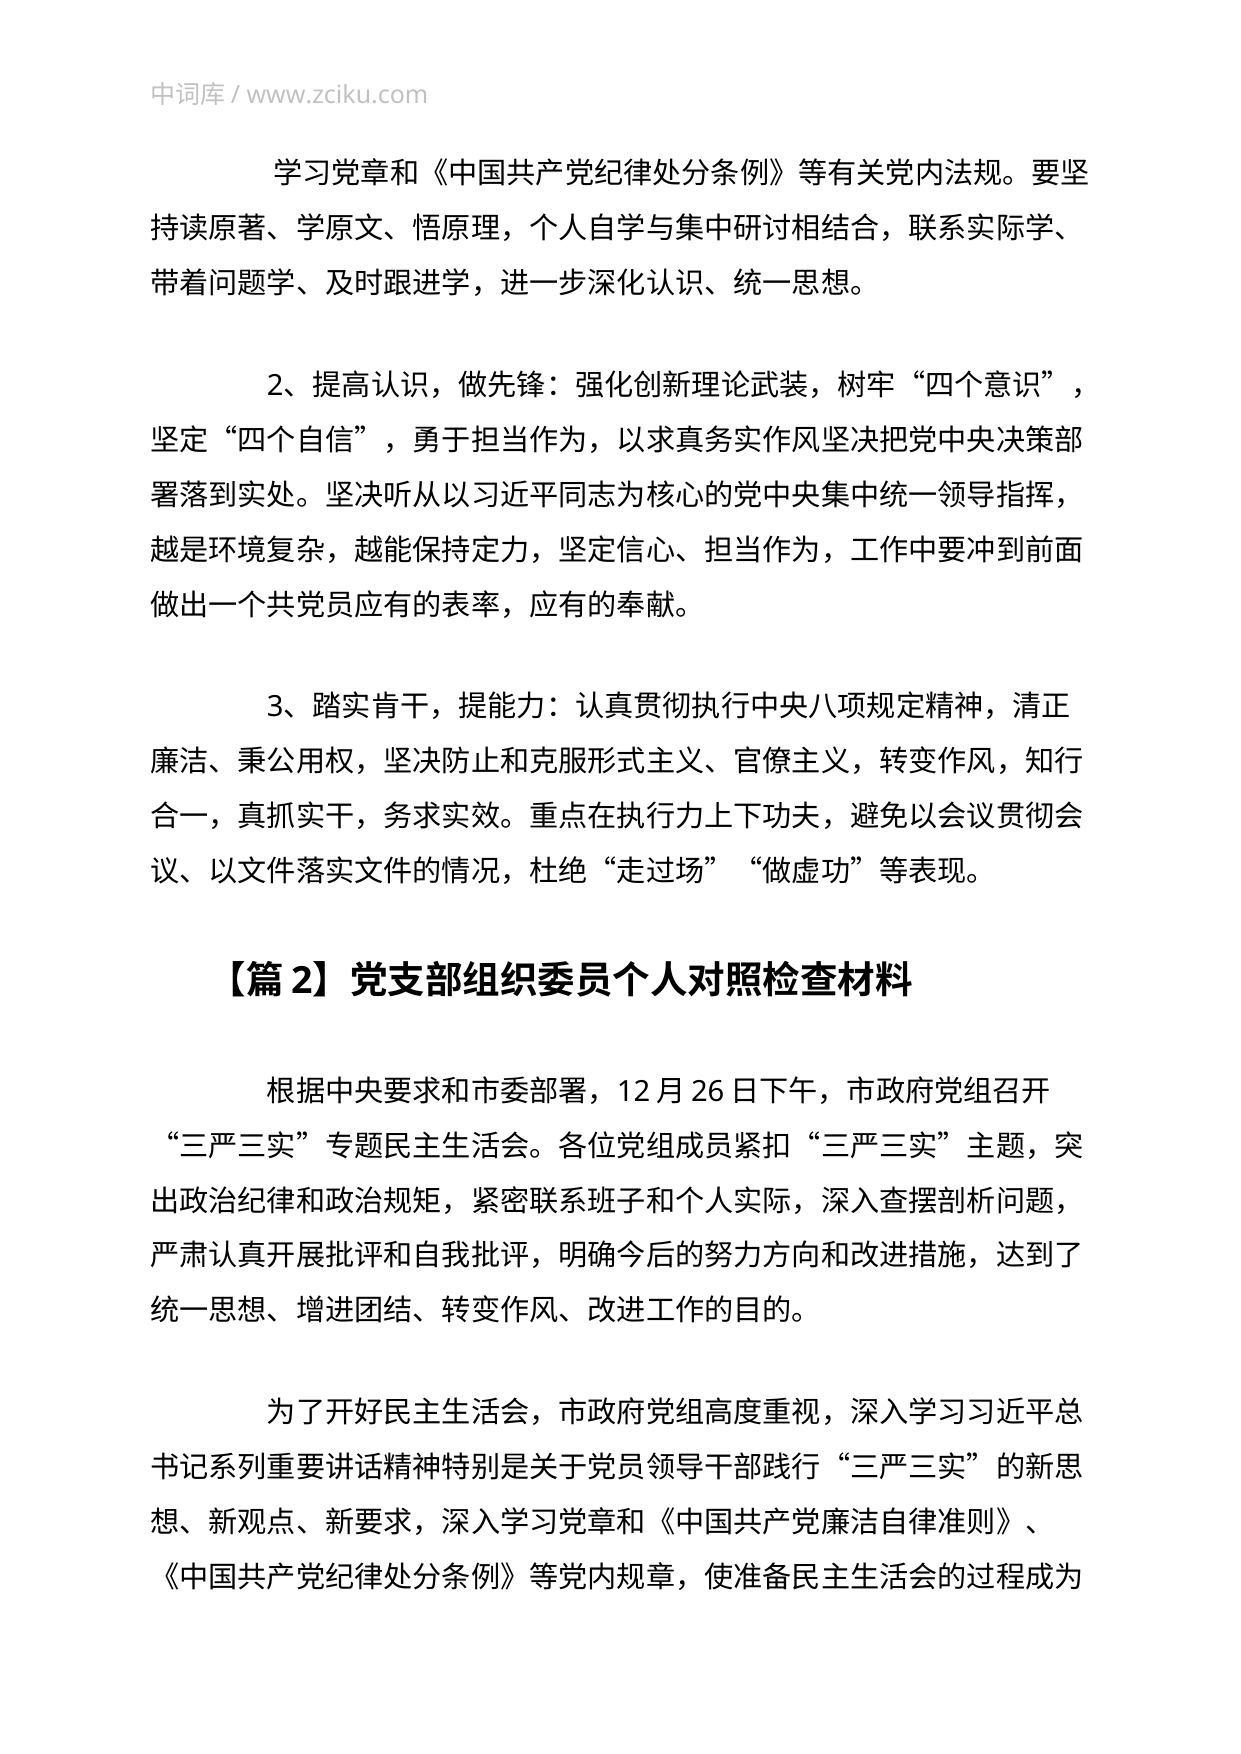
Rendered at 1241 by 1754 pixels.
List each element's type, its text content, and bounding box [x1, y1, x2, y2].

text 【篇2】党支部组织委员个人对照检查材料 [150, 949, 1090, 1004]
text 3、踏实肯干，提能力：认真贯彻执行中央八项规定精神，清正廉洁、秉公用权，坚决防止和克服形式主义、官僚主义，转变作风，知行合一，真抓实干，务求实效。重点在执行力上下功夫，避免以会议贯彻会议、以文件落实文件的情况，杜绝“走过场”“做虚功”等表现。 [150, 683, 1090, 890]
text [150, 1389, 1090, 1596]
text 根据中央要求和市委部署，12月26日下午，市政府党组召开“三严三实”专题民主生活会。各位党组成员紧扣“三严三实”主题，突出政治纪律和政治规矩，紧密联系班子和个人实际，深入查摆剖析问题，严肃认真开展批评和自我批评，明确今后的努力方向和改进措施，达到了统一思想、增进团结、转变作风、改进工作的目的。 [150, 1067, 1090, 1329]
text 2、提高认识，做先锋：强化创新理论武装，树牢“四个意识”，坚定“四个自信”，勇于担当作为，以求真务实作风坚决把党中央决策部署落到实处。坚决听从以习近平同志为核心的党中央集中统一领导指挥，越是环境复杂，越能保持定力，坚定信心、担当作为，工作中要冲到前面做出一个共党员应有的表率，应有的奉献。 [150, 362, 1090, 623]
text 学习党章和《中国共产党纪律处分条例》等有关党内法规。要坚持读原著、学原文、悟原理，个人自学与集中研讨相结合，联系实际学、带着问题学、及时跟进学，进一步深化认识、统一思想。 [150, 150, 1090, 302]
